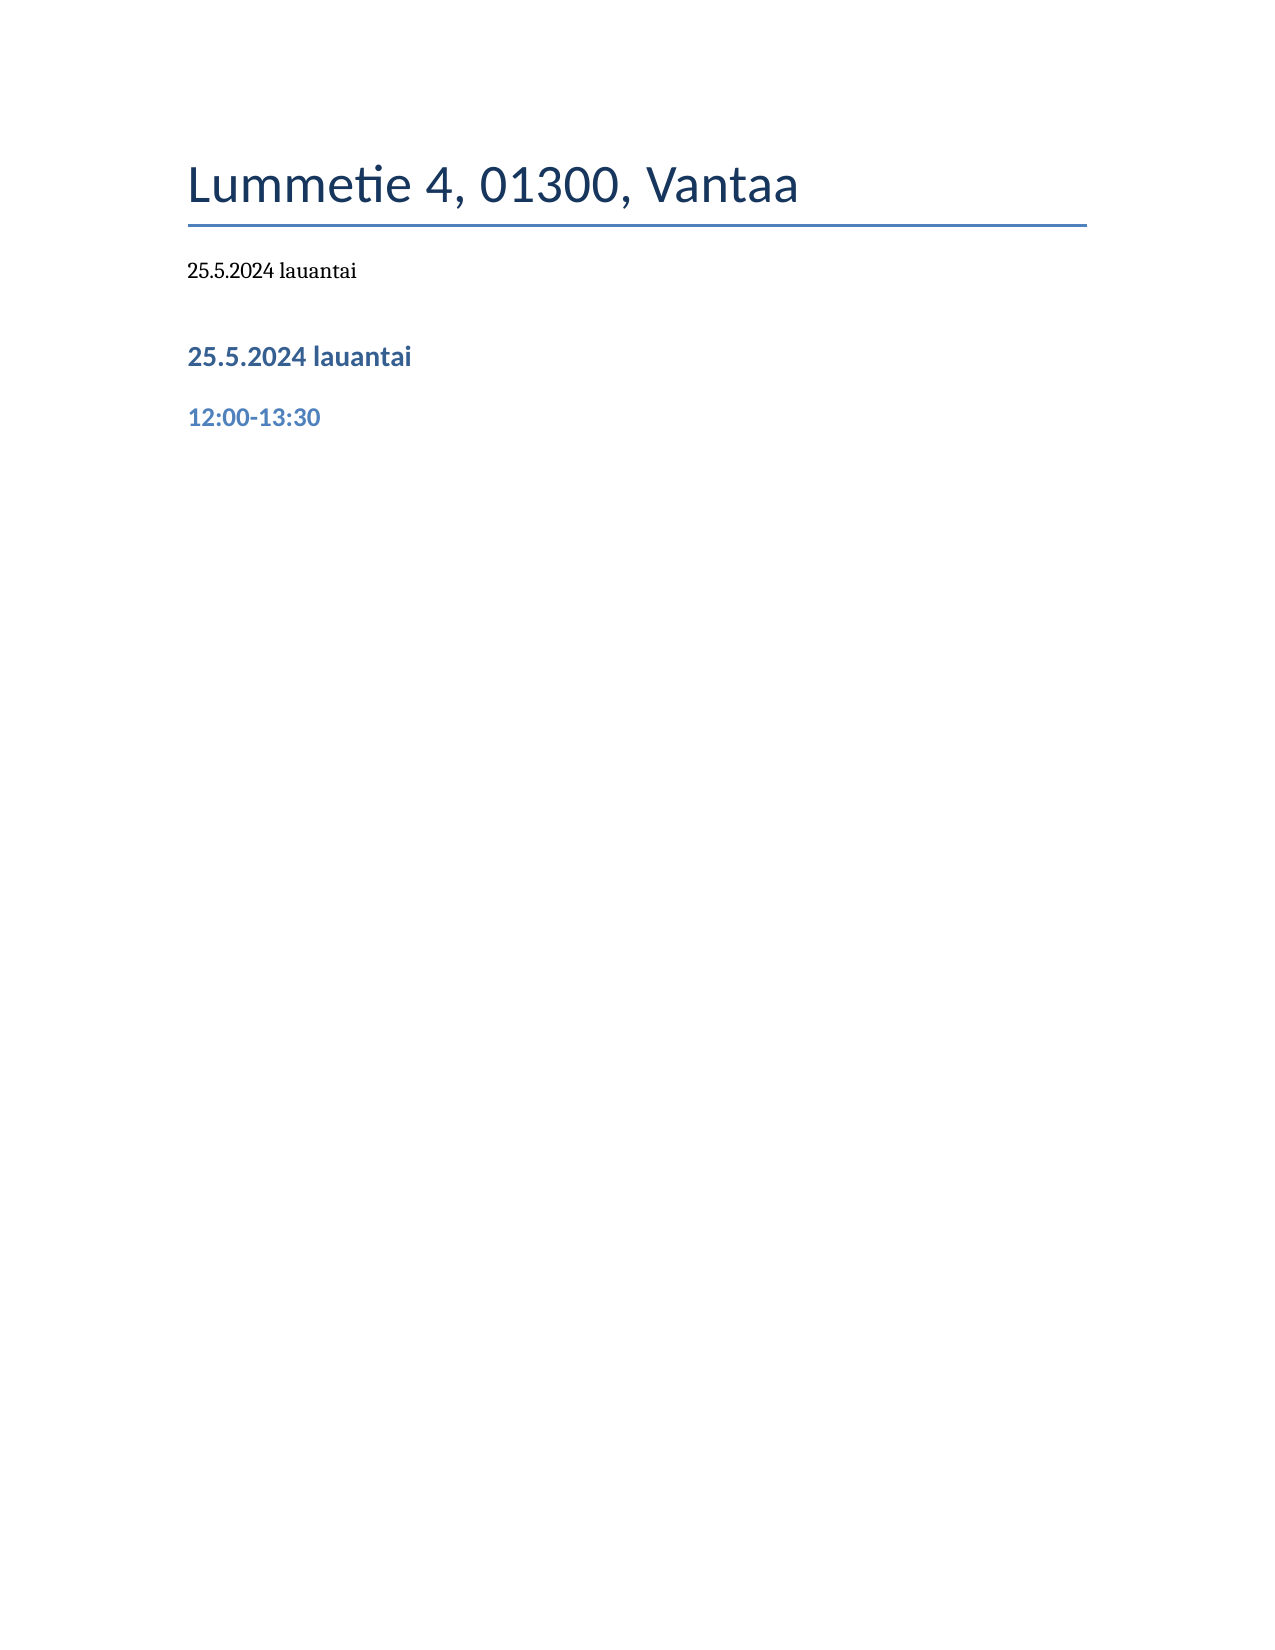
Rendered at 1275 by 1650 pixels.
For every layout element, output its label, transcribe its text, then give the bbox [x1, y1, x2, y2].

subtitle 25.5.2024 lauantai [187, 338, 1087, 374]
text 25.5.2024 lauantai [187, 258, 1087, 284]
subtitle 12:00-13:30 [187, 400, 1087, 433]
title Lummetie 4, 01300, Vantaa [187, 150, 1087, 227]
